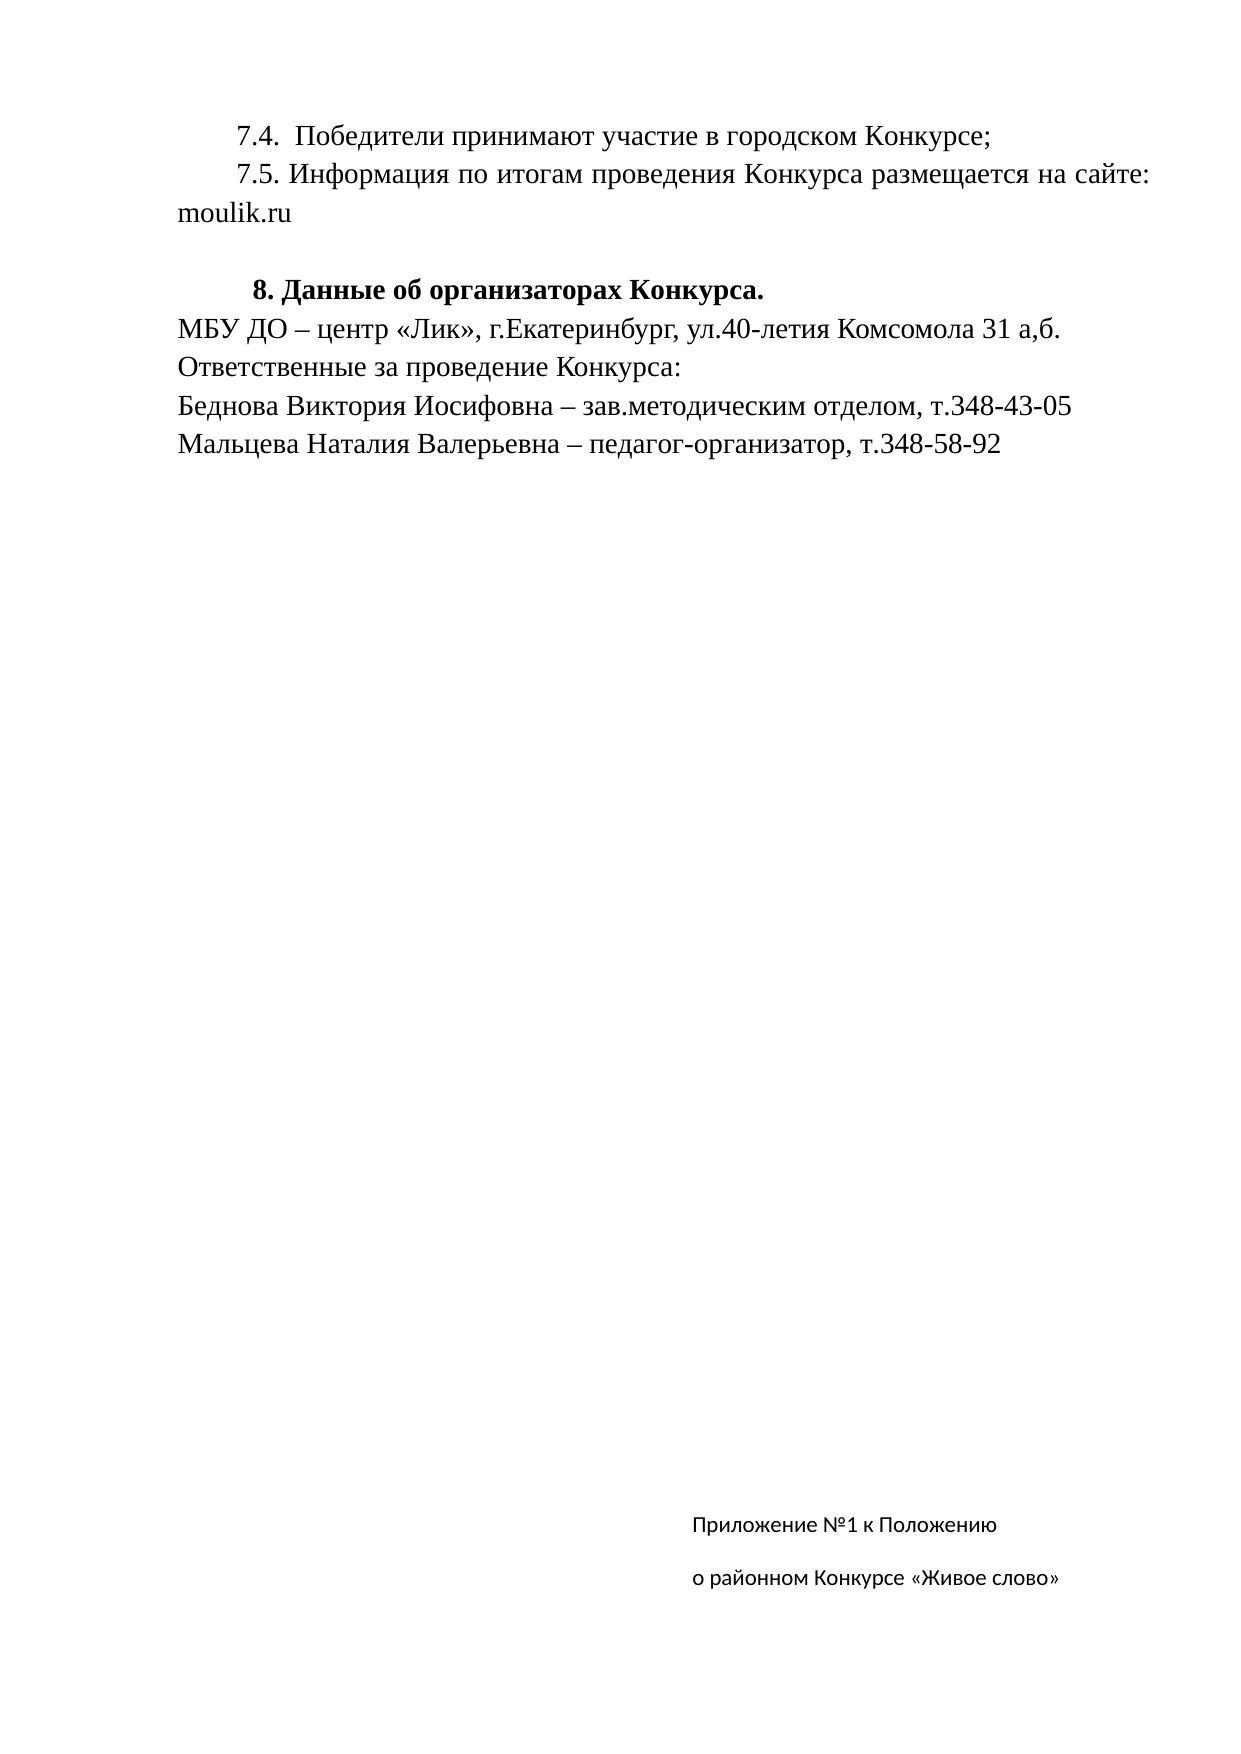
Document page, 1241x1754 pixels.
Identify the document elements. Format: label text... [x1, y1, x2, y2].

text Беднова Виктория Иосифовна – зав.методическим отделом, т.348-43-05 [177, 388, 1152, 421]
table_header Приложение №1 к Положению о районном Конкурсе «Живое слово» [681, 1511, 1133, 1616]
text МБУ ДО – центр «Лик», г.Екатеринбург, ул.40-летия Комсомола 31 а,б. [177, 311, 1152, 344]
text 7.4. Победители принимают участие в городском Конкурсе; [177, 118, 1152, 152]
text 7.5. Информация по итогам проведения Конкурса размещается на сайте: moulik.ru [177, 157, 1152, 229]
text Ответственные за проведение Конкурса: [177, 349, 1152, 383]
text Мальцева Наталия Валерьевна – педагог-организатор, т.348-58-92 [177, 426, 1152, 460]
text 8. Данные об организаторах Конкурса. [177, 272, 1152, 306]
